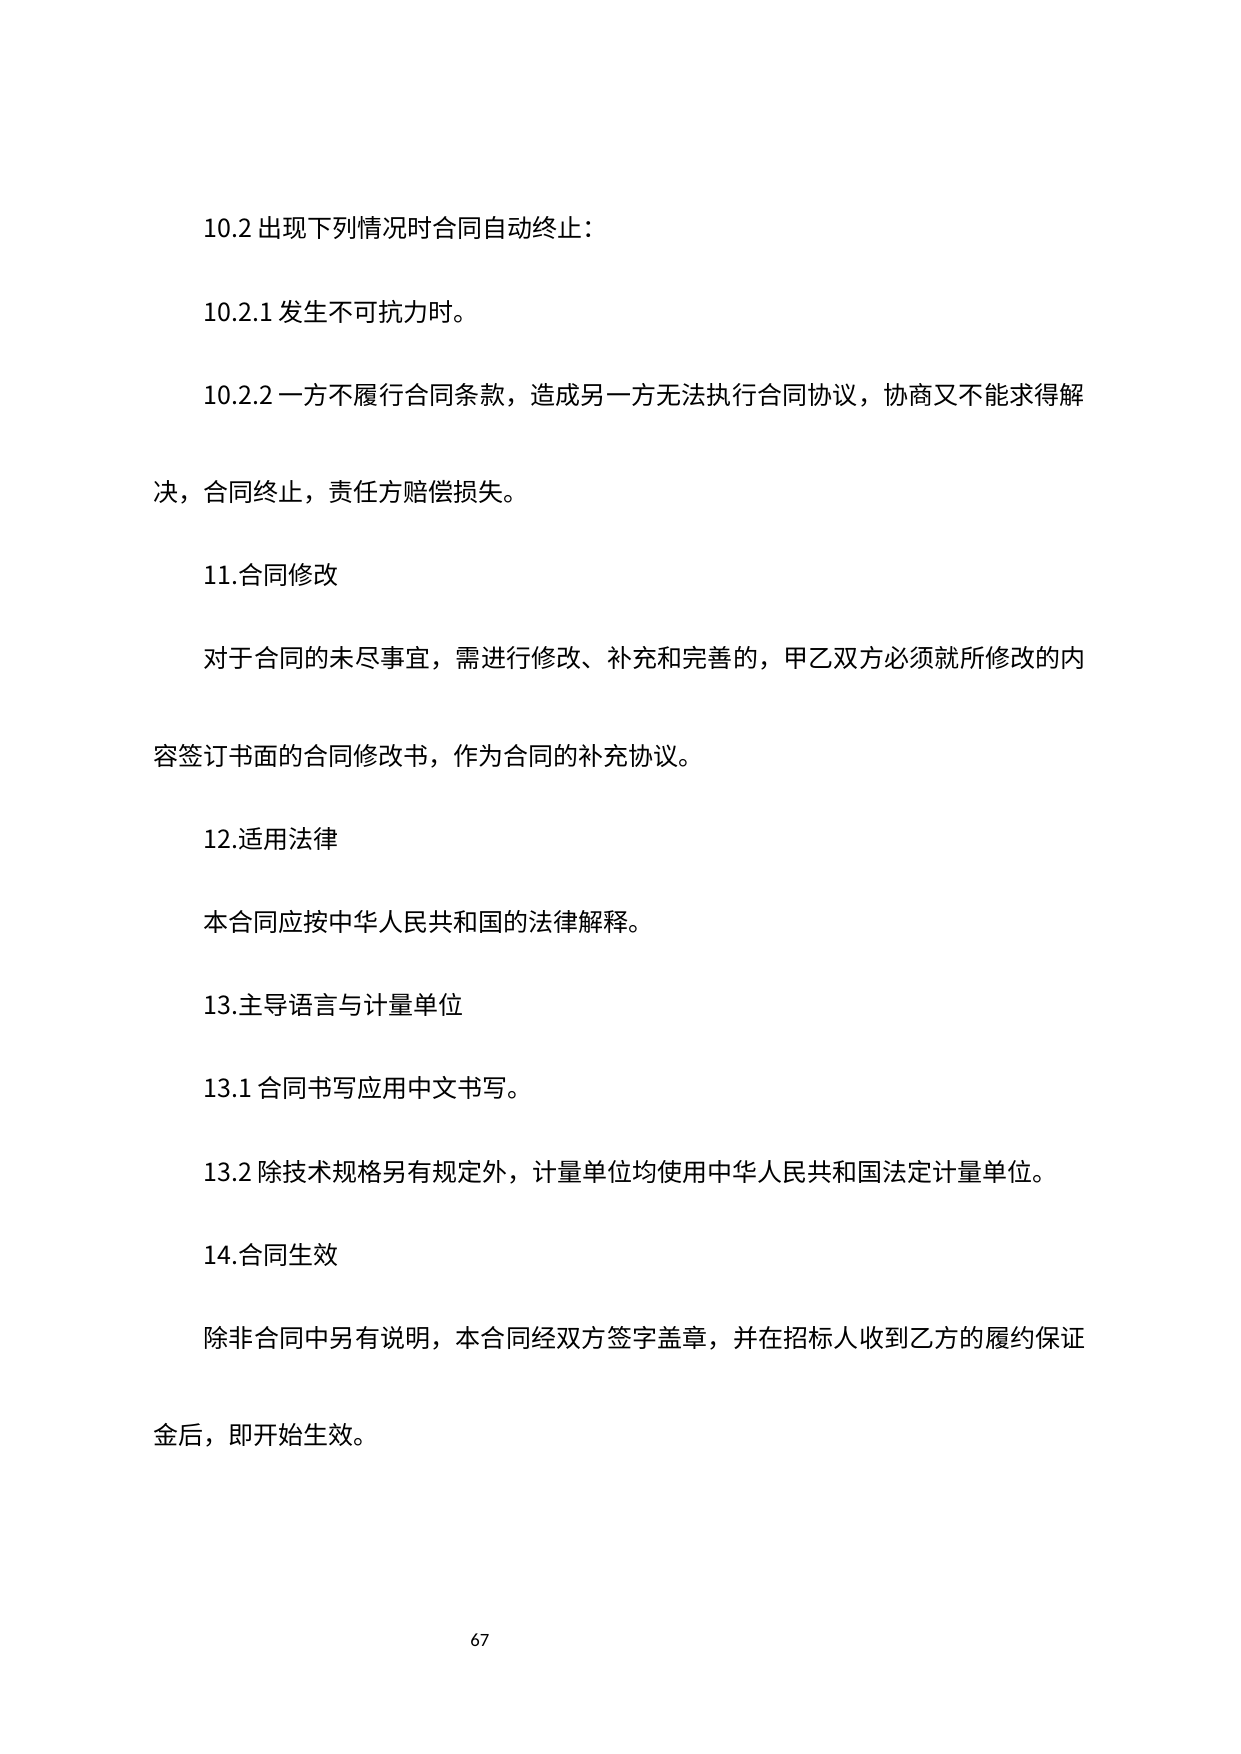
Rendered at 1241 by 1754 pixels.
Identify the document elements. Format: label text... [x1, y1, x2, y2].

text 对于合同的未尽事宜，需进行修改、补充和完善的，甲乙双方必须就所修改的内容签订书面的合同修改书，作为合同的补充协议。 [153, 624, 1087, 787]
text 10.2 出现下列情况时合同自动终止： [153, 194, 1087, 259]
text 12.适用法律 [153, 805, 1087, 870]
text 11.合同修改 [153, 541, 1087, 606]
text 13.2 除技术规格另有规定外，计量单位均使用中华人民共和国法定计量单位。 [153, 1138, 1087, 1203]
text 13.主导语言与计量单位 [153, 971, 1087, 1036]
text 10.2.2一方不履行合同条款，造成另一方无法执行合同协议，协商又不能求得解决，合同终止，责任方赔偿损失。 [153, 361, 1087, 523]
text 14.合同生效 [153, 1221, 1087, 1286]
text 除非合同中另有说明，本合同经双方签字盖章，并在招标人收到乙方的履约保证金后，即开始生效。 [153, 1304, 1087, 1466]
text 本合同应按中华人民共和国的法律解释。 [153, 888, 1087, 953]
text 13.1 合同书写应用中文书写。 [153, 1054, 1087, 1119]
text 10.2.1发生不可抗力时。 [153, 278, 1087, 343]
